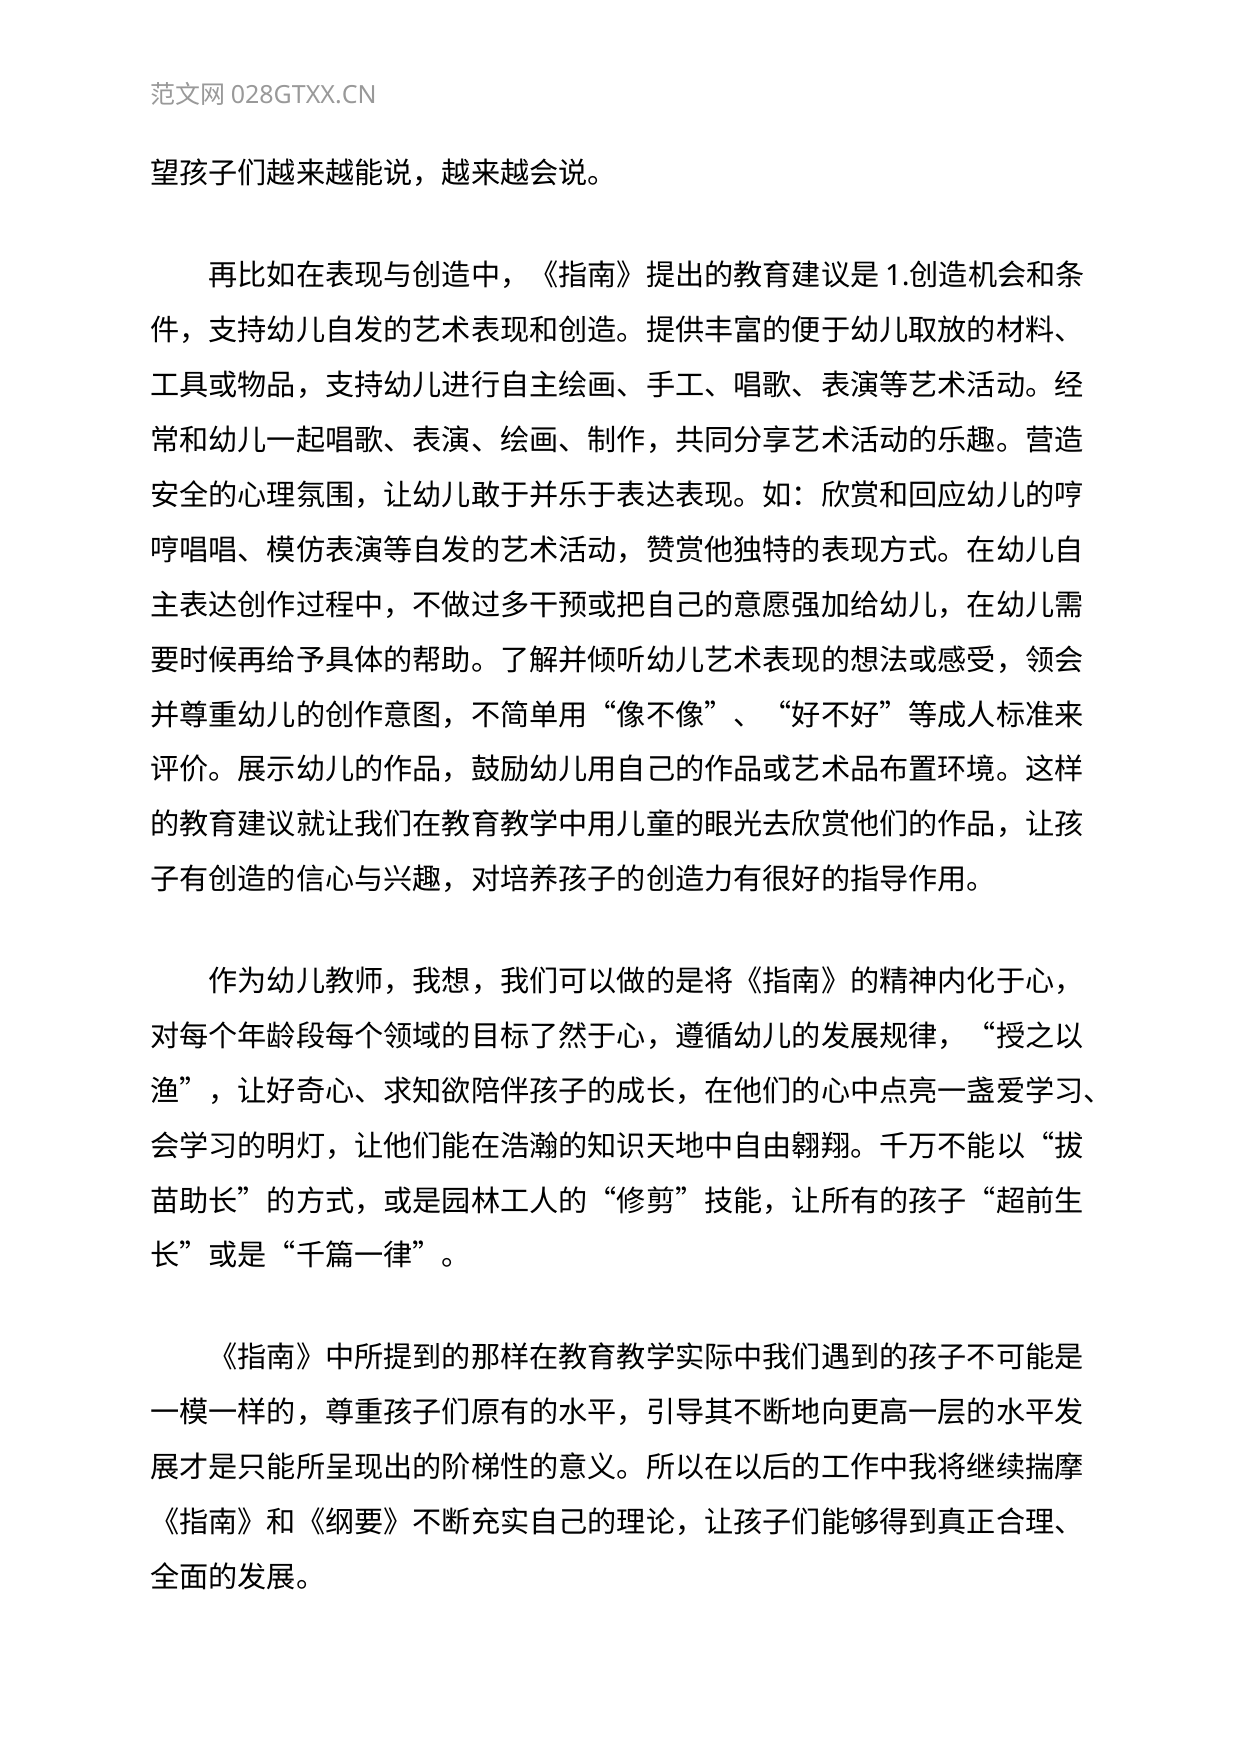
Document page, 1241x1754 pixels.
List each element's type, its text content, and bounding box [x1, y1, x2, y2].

text 再比如在表现与创造中，《指南》提出的教育建议是1.创造机会和条件，支持幼儿自发的艺术表现和创造。提供丰富的便于幼儿取放的材料、工具或物品，支持幼儿进行自主绘画、手工、唱歌、表演等艺术活动。经常和幼儿一起唱歌、表演、绘画、制作，共同分享艺术活动的乐趣。营造安全的心理氛围，让幼儿敢于并乐于表达表现。如：欣赏和回应幼儿的哼哼唱唱、模仿表演等自发的艺术活动，赞赏他独特的表现方式。在幼儿自主表达创作过程中，不做过多干预或把自己的意愿强加给幼儿，在幼儿需要时候再给予具体的帮助。了解并倾听幼儿艺术表现的想法或感受，领会并尊重幼儿的创作意图，不简单用“像不像”、“好不好”等成人标准来评价。展示幼儿的作品，鼓励幼儿用自己的作品或艺术品布置环境。这样的教育建议就让我们在教育教学中用儿童的眼光去欣赏他们的作品，让孩子有创造的信心与兴趣，对培养孩子的创造力有很好的指导作用。 [150, 252, 1090, 898]
text 《指南》中所提到的那样在教育教学实际中我们遇到的孩子不可能是一模一样的，尊重孩子们原有的水平，引导其不断地向更高一层的水平发展才是只能所呈现出的阶梯性的意义。所以在以后的工作中我将继续揣摩《指南》和《纲要》不断充实自己的理论，让孩子们能够得到真正合理、全面的发展。 [150, 1334, 1090, 1596]
text 作为幼儿教师，我想，我们可以做的是将《指南》的精神内化于心，对每个年龄段每个领域的目标了然于心，遵循幼儿的发展规律，“授之以渔”，让好奇心、求知欲陪伴孩子的成长，在他们的心中点亮一盏爱学习、会学习的明灯，让他们能在浩瀚的知识天地中自由翱翔。千万不能以“拔苗助长”的方式，或是园林工人的“修剪”技能，让所有的孩子“超前生长”或是“千篇一律”。 [150, 957, 1090, 1274]
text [150, 150, 1090, 192]
